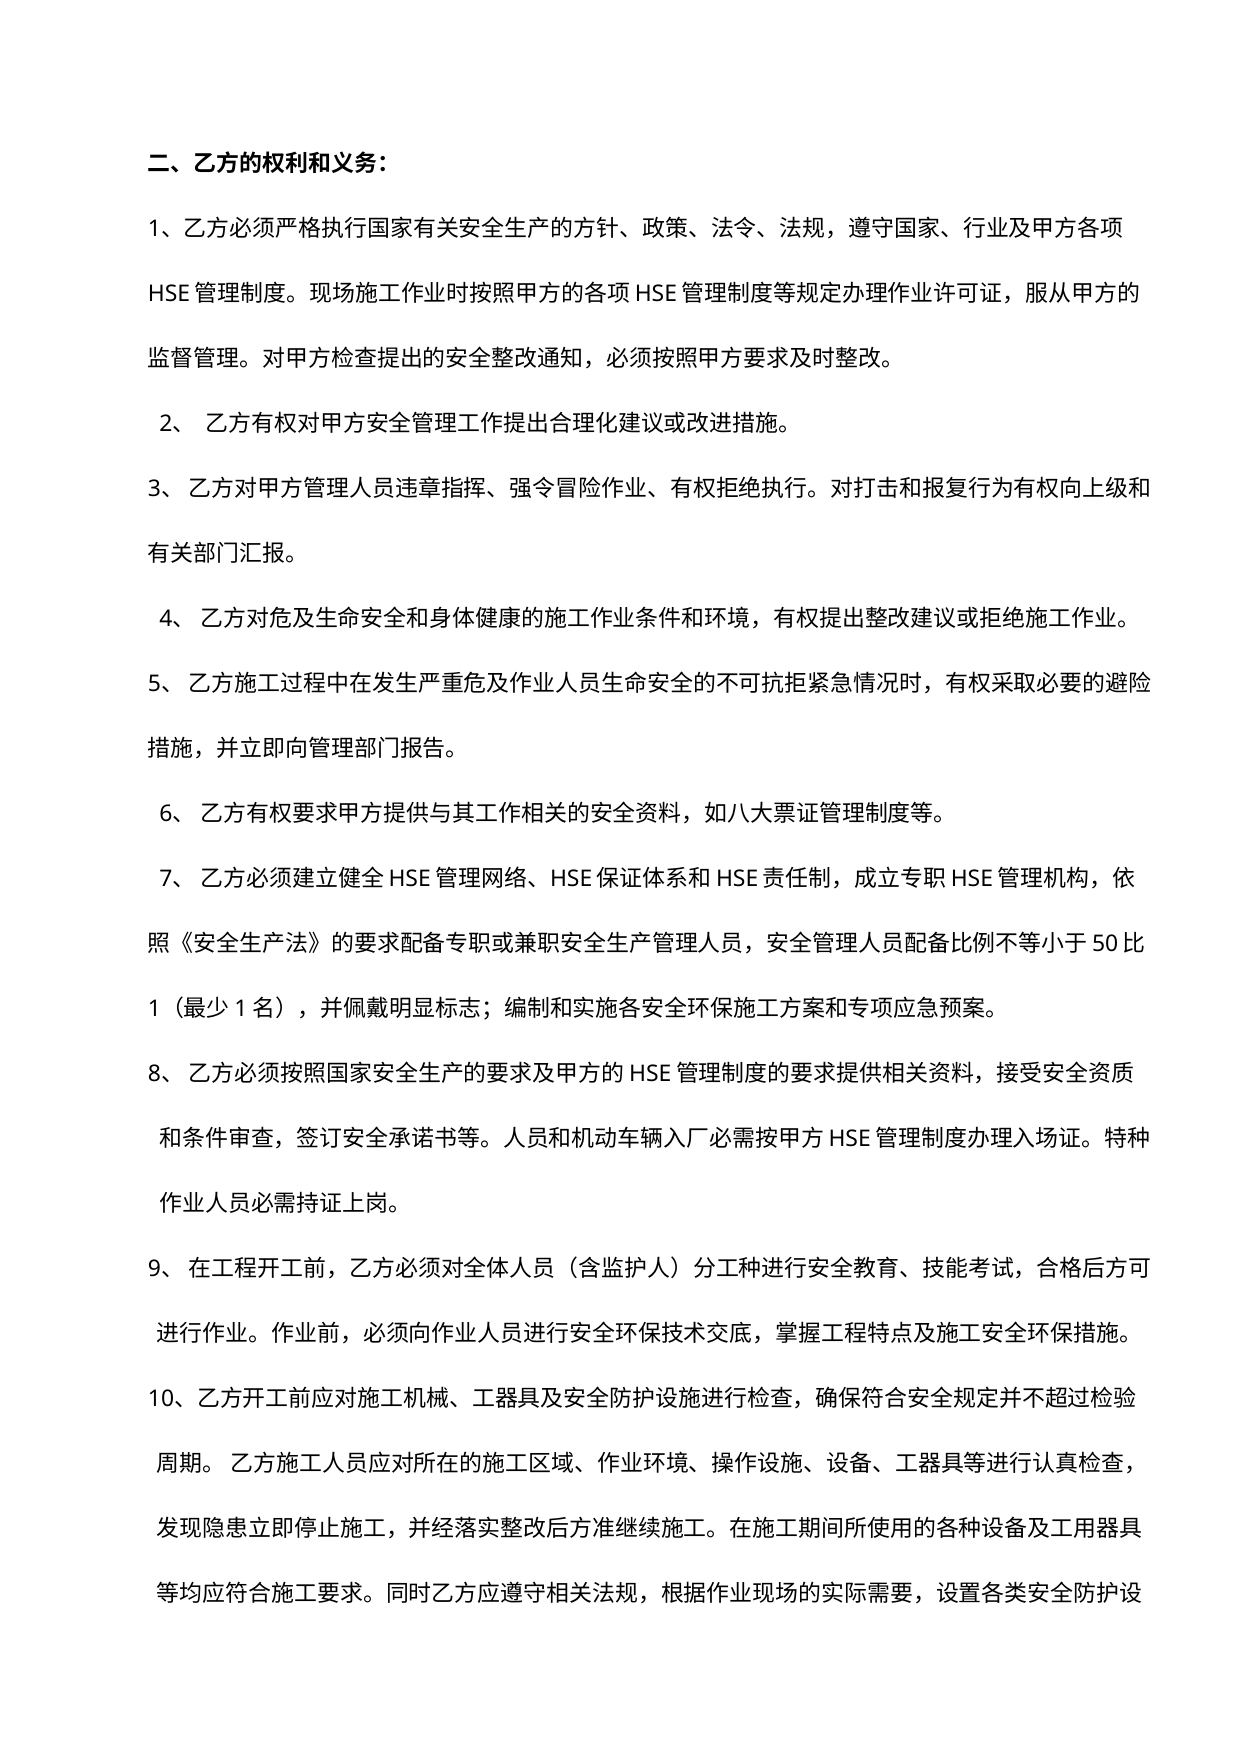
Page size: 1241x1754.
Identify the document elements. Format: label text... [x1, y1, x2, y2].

text 5、 乙方施工过程中在发生严重危及作业人员生命安全的不可抗拒紧急情况时，有权采取必要的避险措施，并立即向管理部门报告。 [148, 649, 1152, 779]
text 2、 乙方有权对甲方安全管理工作提出合理化建议或改进措施。 [148, 389, 1152, 454]
text 6、 乙方有权要求甲方提供与其工作相关的安全资料，如八大票证管理制度等。 [148, 779, 1152, 844]
text 1、乙方必须严格执行国家有关安全生产的方针、政策、法令、法规，遵守国家、行业及甲方各项HSE管理制度。现场施工作业时按照甲方的各项HSE管理制度等规定办理作业许可证，服从甲方的监督管理。对甲方检查提出的安全整改通知，必须按照甲方要求及时整改。 [148, 194, 1152, 389]
text 8、 乙方必须按照国家安全生产的要求及甲方的HSE管理制度的要求提供相关资料，接受安全资质和条件审查，签订安全承诺书等。人员和机动车辆入厂必需按甲方HSE管理制度办理入场证。特种作业人员必需持证上岗。 [148, 1039, 1152, 1234]
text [148, 1364, 1152, 1624]
text 二、乙方的权利和义务： [148, 129, 1152, 194]
text 4、 乙方对危及生命安全和身体健康的施工作业条件和环境，有权提出整改建议或拒绝施工作业。 [148, 584, 1152, 649]
text 9、 在工程开工前，乙方必须对全体人员（含监护人）分工种进行安全教育、技能考试，合格后方可进行作业。作业前，必须向作业人员进行安全环保技术交底，掌握工程特点及施工安全环保措施。 [148, 1234, 1152, 1364]
text 7、 乙方必须建立健全HSE管理网络、HSE保证体系和HSE责任制，成立专职HSE管理机构，依照《安全生产法》的要求配备专职或兼职安全生产管理人员，安全管理人员配备比例不等小于50比1（最少1名），并佩戴明显标志；编制和实施各安全环保施工方案和专项应急预案。 [148, 844, 1152, 1039]
text 3、 乙方对甲方管理人员违章指挥、强令冒险作业、有权拒绝执行。对打击和报复行为有权向上级和有关部门汇报。 [148, 454, 1152, 584]
